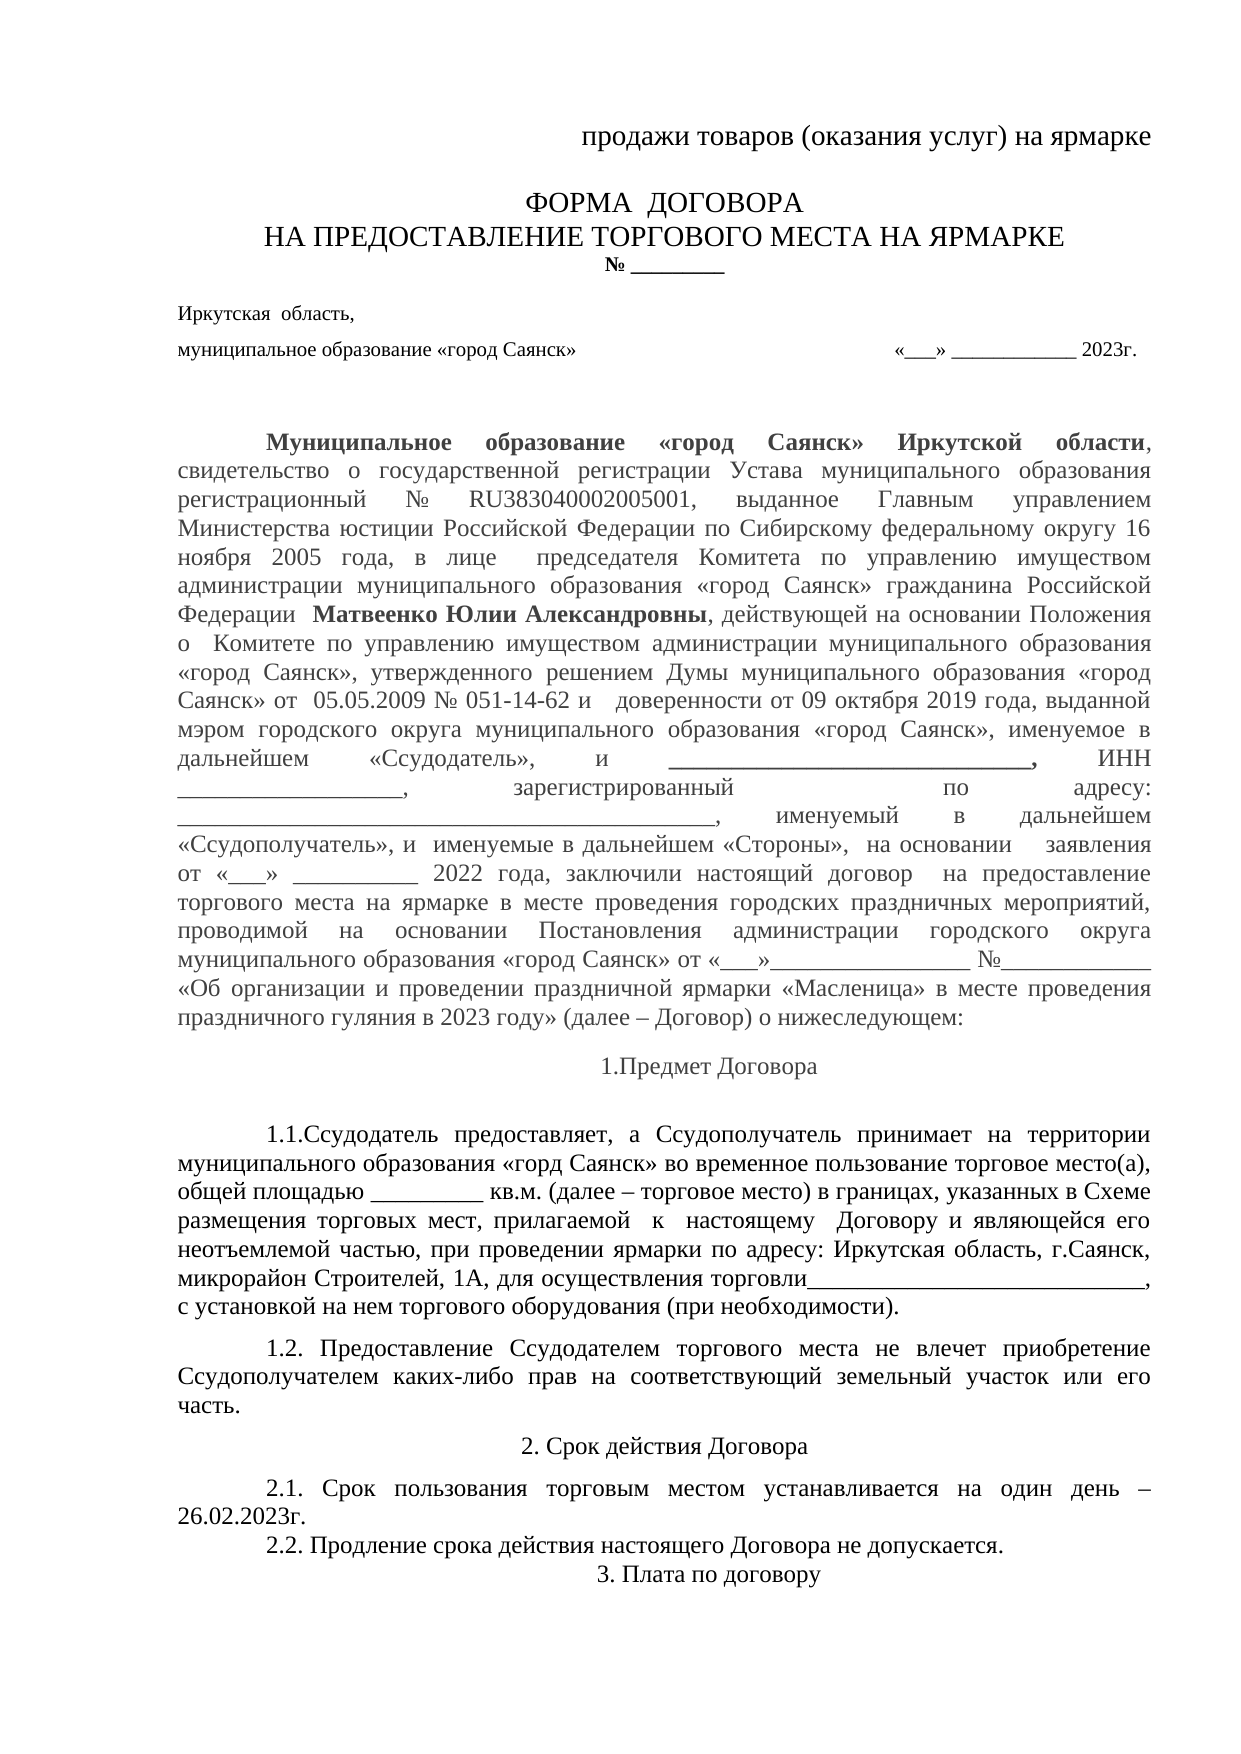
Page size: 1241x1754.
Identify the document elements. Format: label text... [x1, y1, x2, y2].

text № _________ [177, 252, 1152, 276]
text муниципальное образование «город Саянск» «___» ____________ 2023г. [177, 337, 1152, 361]
subtitle Муниципальное образование «город Саянск» Иркутской области, свидетельство о государственной регистрации Устава муниципального образования регистрационный № RU383040002005001, выданное Главным управлением Министерства юстиции Российской Федерации по Сибирскому федеральному округу 16 ноября 2005 года, в лице председателя Комитета по управлению имуществом администрации муниципального образования «город Саянск» гражданина Российской Федерации Матвеенко Юлии Александровны, действующей на основании Положения о Комитете по управлению имуществом администрации муниципального образования «город Саянск», утвержденного решением Думы муниципального образования «город Саянск» от 05.05.2009 № 051-14-62 и доверенности от 09 октября 2019 года, выданной мэром городского округа муниципального образования «город Саянск», именуемое в дальнейшем «Ссудодатель», и _____________________________, ИНН __________________, зарегистрированный по адресу: ___________________________________________, именуемый в дальнейшем «Ссудополучатель», и именуемые в дальнейшем «Стороны», на основании заявления от «___» __________ 2022 года, заключили настоящий договор на предоставление торгового места на ярмарке в месте проведения городских праздничных мероприятий, проводимой на основании Постановления администрации городского округа муниципального образования «город Саянск» от «___»________________ №____________ «Об организации и проведении праздничной ярмарки «Масленица» в месте проведения праздничного гуляния в 2023 году» (далее – Договор) о нижеследующем: [177, 427, 1152, 1030]
subtitle 1.Предмет Договора [177, 1051, 1152, 1080]
text 2. Срок действия Договора [177, 1431, 1152, 1460]
text 1.2. Предоставление Ссудодателем торгового места не влечет приобретение Ссудополучателем каких-либо прав на соответствующий земельный участок или его часть. [177, 1333, 1152, 1419]
text ФОРМА ДОГОВОРА [177, 185, 1152, 219]
text 1.1.Ссудодатель предоставляет, а Ссудополучатель принимает на территории муниципального образования «горд Саянск» во временное пользование торговое место(а), общей площадью _________ кв.м. (далее – торговое место) в границах, указанных в Схеме размещения торговых мест, прилагаемой к настоящему Договору и являющейся его неотъемлемой частью, при проведении ярмарки по адресу: Иркутская область, г.Саянск, микрорайон Строителей, 1А, для осуществления торговли___________________________, с установкой на нем торгового оборудования (при необходимости). [177, 1119, 1152, 1320]
text НА ПРЕДОСТАВЛЕНИЕ ТОРГОВОГО МЕСТА НА ЯРМАРКЕ [177, 219, 1152, 252]
text 2.2. Продление срока действия настоящего Договора не допускается. [177, 1530, 1152, 1559]
text продажи товаров (оказания услуг) на ярмарке [561, 118, 1152, 152]
text 3. Плата по договору [177, 1559, 1152, 1588]
text 2.1. Срок пользования торговым местом устанавливается на один день – 26.02.2023г. [177, 1473, 1152, 1530]
text Иркутская область, [177, 300, 1152, 324]
